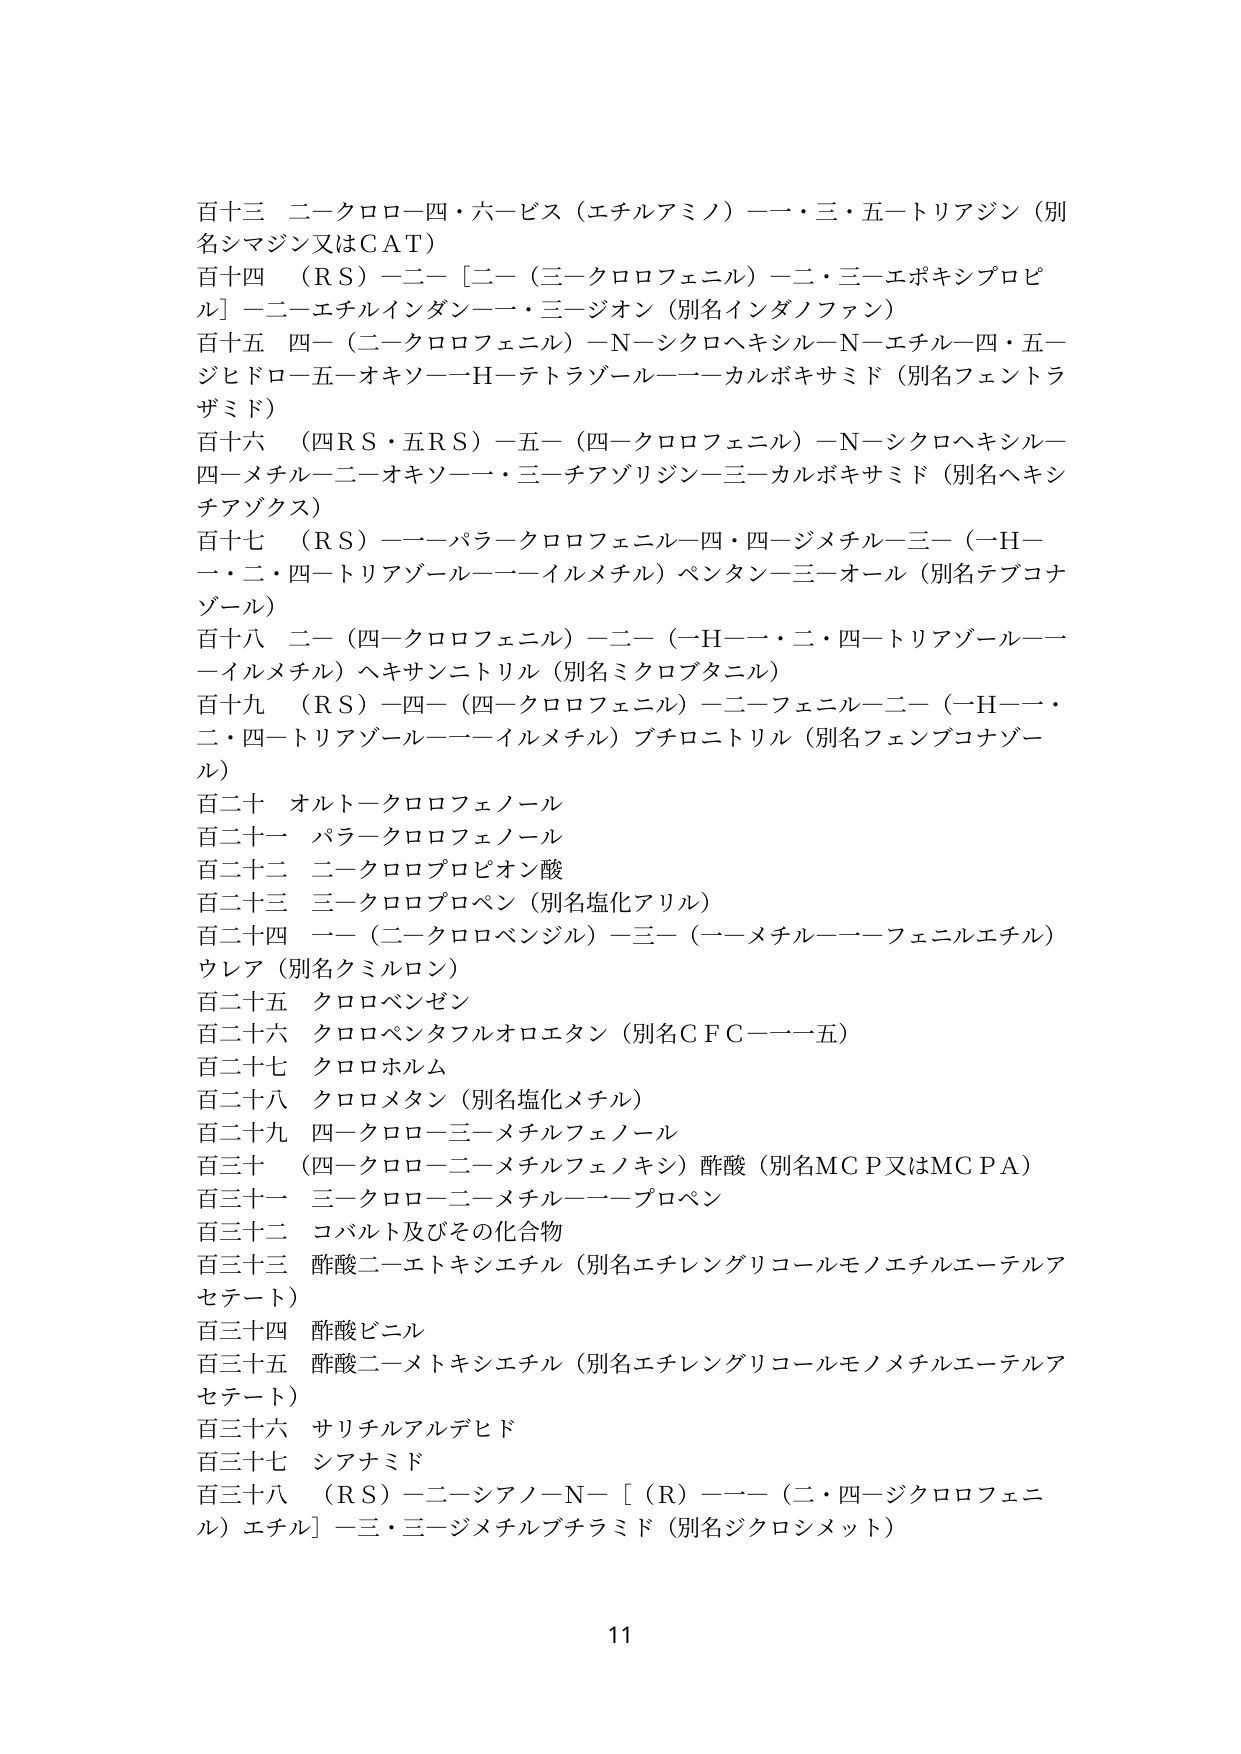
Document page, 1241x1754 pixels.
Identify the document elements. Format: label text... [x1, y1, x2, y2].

table_cell 百二十七 クロロホルム [185, 1050, 1091, 1082]
table_cell 百二十一 パラ―クロロフェノール [185, 819, 1091, 852]
table_cell 百三十八 （ＲＳ）―二―シアノ―Ｎ―［（Ｒ）―一―（二・四―ジクロロフェニル）エチル］―三・三―ジメチルブチラミド（別名ジクロシメット） [185, 1478, 1091, 1543]
table_cell 百十八 二―（四―クロロフェニル）―二―（一Ｈ―一・二・四―トリアゾール―一―イルメチル）ヘキサンニトリル（別名ミクロブタニル） [185, 622, 1091, 687]
table_cell 百二十八 クロロメタン（別名塩化メチル） [185, 1083, 1091, 1115]
table_cell 百三十 （四―クロロ―二―メチルフェノキシ）酢酸（別名ＭＣＰ又はＭＣＰＡ） [185, 1148, 1091, 1181]
table_cell 百十九 （ＲＳ）―四―（四―クロロフェニル）―二―フェニル―二―（一Ｈ―一・二・四―トリアゾール―一―イルメチル）ブチロニトリル（別名フェンブコナゾール） [185, 688, 1091, 786]
table_cell 百三十六 サリチルアルデヒド [185, 1412, 1091, 1444]
table_cell 百三十二 コバルト及びその化合物 [185, 1214, 1091, 1247]
table_cell 百二十四 一―（二―クロロベンジル）―三―（一―メチル―一―フェニルエチル）ウレア（別名クミルロン） [185, 918, 1091, 984]
table_cell 百三十四 酢酸ビニル [185, 1313, 1091, 1346]
table_cell 百三十七 シアナミド [185, 1445, 1091, 1477]
table_cell 百三十三 酢酸二―エトキシエチル（別名エチレングリコールモノエチルエーテルアセテート） [185, 1247, 1091, 1313]
table_cell 百二十 オルト―クロロフェノール [185, 786, 1091, 819]
table_cell 百二十二 二―クロロプロピオン酸 [185, 852, 1091, 885]
table_cell 百三十五 酢酸二―メトキシエチル（別名エチレングリコールモノメチルエーテルアセテート） [185, 1346, 1091, 1412]
table_cell 百十三 二―クロロ―四・六―ビス（エチルアミノ）―一・三・五―トリアジン（別名シマジン又はＣＡＴ） [185, 194, 1091, 259]
table_cell 百二十九 四―クロロ―三―メチルフェノール [185, 1115, 1091, 1148]
table_cell 百十五 四―（二―クロロフェニル）―Ｎ―シクロヘキシル―Ｎ―エチル―四・五―ジヒドロ―五―オキソ―一Ｈ―テトラゾール―一―カルボキサミド（別名フェントラザミド） [185, 325, 1091, 424]
table_cell 百二十五 クロロベンゼン [185, 984, 1091, 1017]
table_cell 百十四 （ＲＳ）―二―［二―（三―クロロフェニル）―二・三―エポキシプロピル］―二―エチルインダン―一・三―ジオン（別名インダノファン） [185, 260, 1091, 325]
table_cell 百二十三 三―クロロプロペン（別名塩化アリル） [185, 885, 1091, 918]
table_cell 百二十六 クロロペンタフルオロエタン（別名ＣＦＣ―一一五） [185, 1017, 1091, 1049]
table_cell 百十六 （四ＲＳ・五ＲＳ）―五―（四―クロロフェニル）―Ｎ―シクロヘキシル―四―メチル―二―オキソ―一・三―チアゾリジン―三―カルボキサミド（別名ヘキシチアゾクス） [185, 424, 1091, 523]
table_cell 百十七 （ＲＳ）―一―パラ―クロロフェニル―四・四―ジメチル―三―（一Ｈ―一・二・四―トリアゾール―一―イルメチル）ペンタン―三―オール（別名テブコナゾール） [185, 523, 1091, 622]
table_cell 百三十一 三―クロロ―二―メチル―一―プロペン [185, 1181, 1091, 1214]
